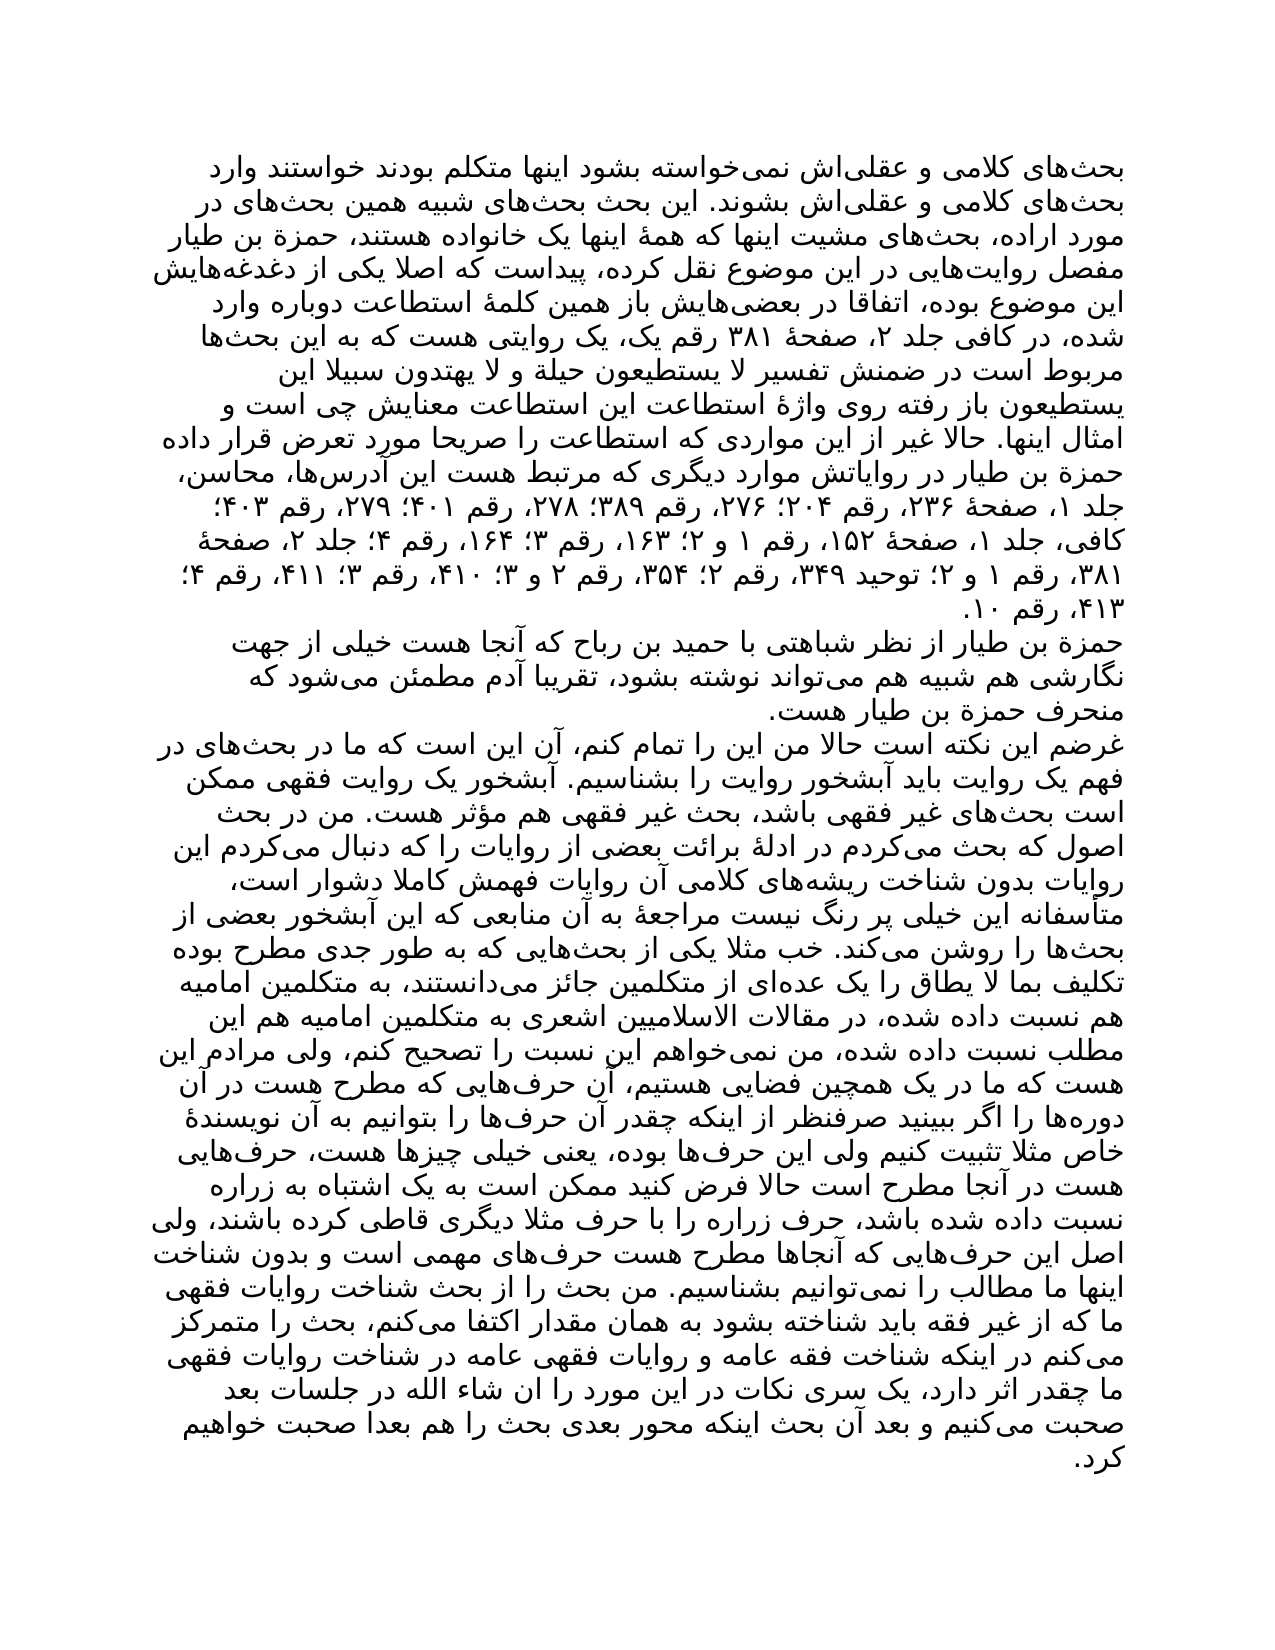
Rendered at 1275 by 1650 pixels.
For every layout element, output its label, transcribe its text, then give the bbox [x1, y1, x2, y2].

text غرضم این نکته است حالا من این را تمام کنم، آن این است که ما در بحث‌های در فهم یک روایت باید آبشخور روایت را بشناسیم. آبشخور یک روایت فقهی ممکن است بحث‌های غیر فقهی باشد، بحث غیر فقهی هم مؤثر هست. من در بحث اصول که بحث می‌کردم در ادلۀ برائت بعضی از روایات را که دنبال می‌کردم این روایات بدون شناخت ریشه‌های کلامی آن روایات فهمش کاملا دشوار است، متأسفانه این خیلی پر رنگ نیست مراجعۀ به آن منابعی که این آبشخور بعضی از بحث‌ها را روشن می‌کند. خب مثلا یکی از بحث‌هایی که به طور جدی مطرح بوده تکلیف بما لا یطاق را یک عده‌ای از متکلمین جائز می‌دانستند، به متکلمین امامیه هم نسبت داده شده، در مقالات الاسلامیین اشعری به متکلمین امامیه هم این مطلب نسبت داده شده، من نمی‌خواهم این نسبت را تصحیح کنم، ولی مرادم این هست که ما در یک همچین فضایی هستیم، آن حرف‌هایی که مطرح هست در آن دوره‌ها را اگر ببینید صرفنظر از اینکه چقدر آن حرف‌ها را بتوانیم به آن نویسندۀ خاص مثلا تثبیت کنیم ولی این حرف‌ها بوده، یعنی خیلی چیزها هست، حرف‌هایی هست در آنجا مطرح است حالا فرض کنید ممکن است به یک اشتباه به زراره نسبت داده شده باشد، حرف زراره را با حرف مثلا دیگری قاطی کرده باشند، ولی اصل این حرف‌هایی که آنجاها مطرح هست حرف‌های مهمی است و بدون شناخت اینها ما مطالب را نمی‌توانیم بشناسیم. من بحث را از بحث شناخت روایات فقهی ما که از غیر فقه باید شناخته بشود به همان مقدار اکتفا می‌کنم، بحث را متمرکز می‌کنم در اینکه شناخت فقه عامه و روایات فقهی عامه در شناخت روایات فقهی ما چقدر اثر دارد، یک سری نکات در این مورد را ان شاء الله در جلسات بعد صحبت می‌کنیم و بعد آن بحث اینکه محور بعدی بحث را هم بعدا صحبت خواهیم کرد. [150, 727, 1125, 1474]
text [150, 150, 1125, 625]
text حمزة بن طیار از نظر شباهتی با حمید بن رباح که آنجا هست خیلی از جهت نگارشی هم شبیه هم می‌تواند نوشته بشود، تقریبا آدم مطمئن می‌شود که منحرف حمزة بن طیار هست. [150, 625, 1125, 727]
